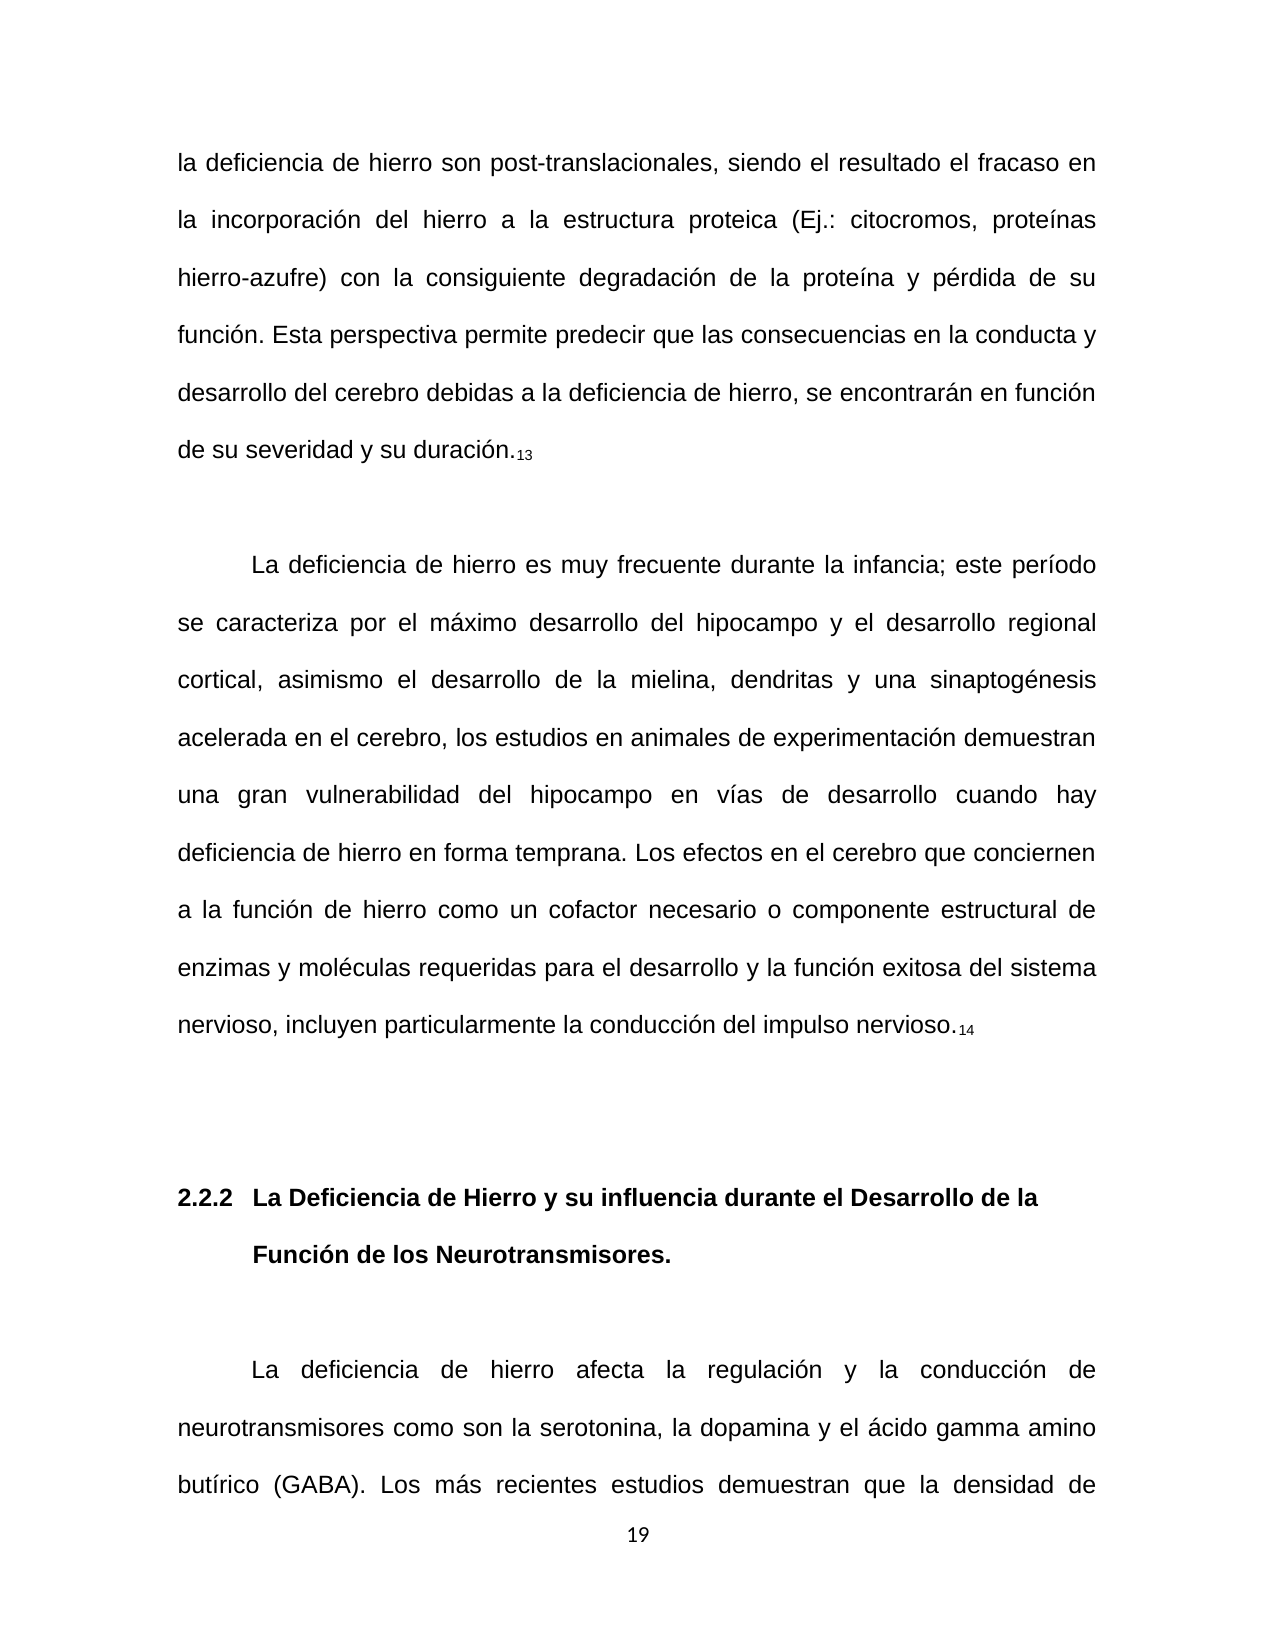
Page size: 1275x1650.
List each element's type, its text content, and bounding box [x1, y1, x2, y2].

text La deficiencia de hierro es muy frecuente durante la infancia; este período se caracteriza por el máximo desarrollo del hipocampo y el desarrollo regional cortical, asimismo el desarrollo de la mielina, dendritas y una sinaptogénesis acelerada en el cerebro, los estudios en animales de experimentación demuestran una gran vulnerabilidad del hipocampo en vías de desarrollo cuando hay deficiencia de hierro en forma temprana. Los efectos en el cerebro que conciernen a la función de hierro como un cofactor necesario o componente estructural de enzimas y moléculas requeridas para el desarrollo y la función exitosa del sistema nervioso, incluyen particularmente la conducción del impulso nervioso.14 [177, 550, 1098, 1039]
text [177, 148, 1098, 464]
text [177, 1355, 1098, 1499]
list La Deficiencia de Hierro y su influencia durante el Desarrollo de la Función de los Neurotransmisores. [177, 1183, 1098, 1269]
